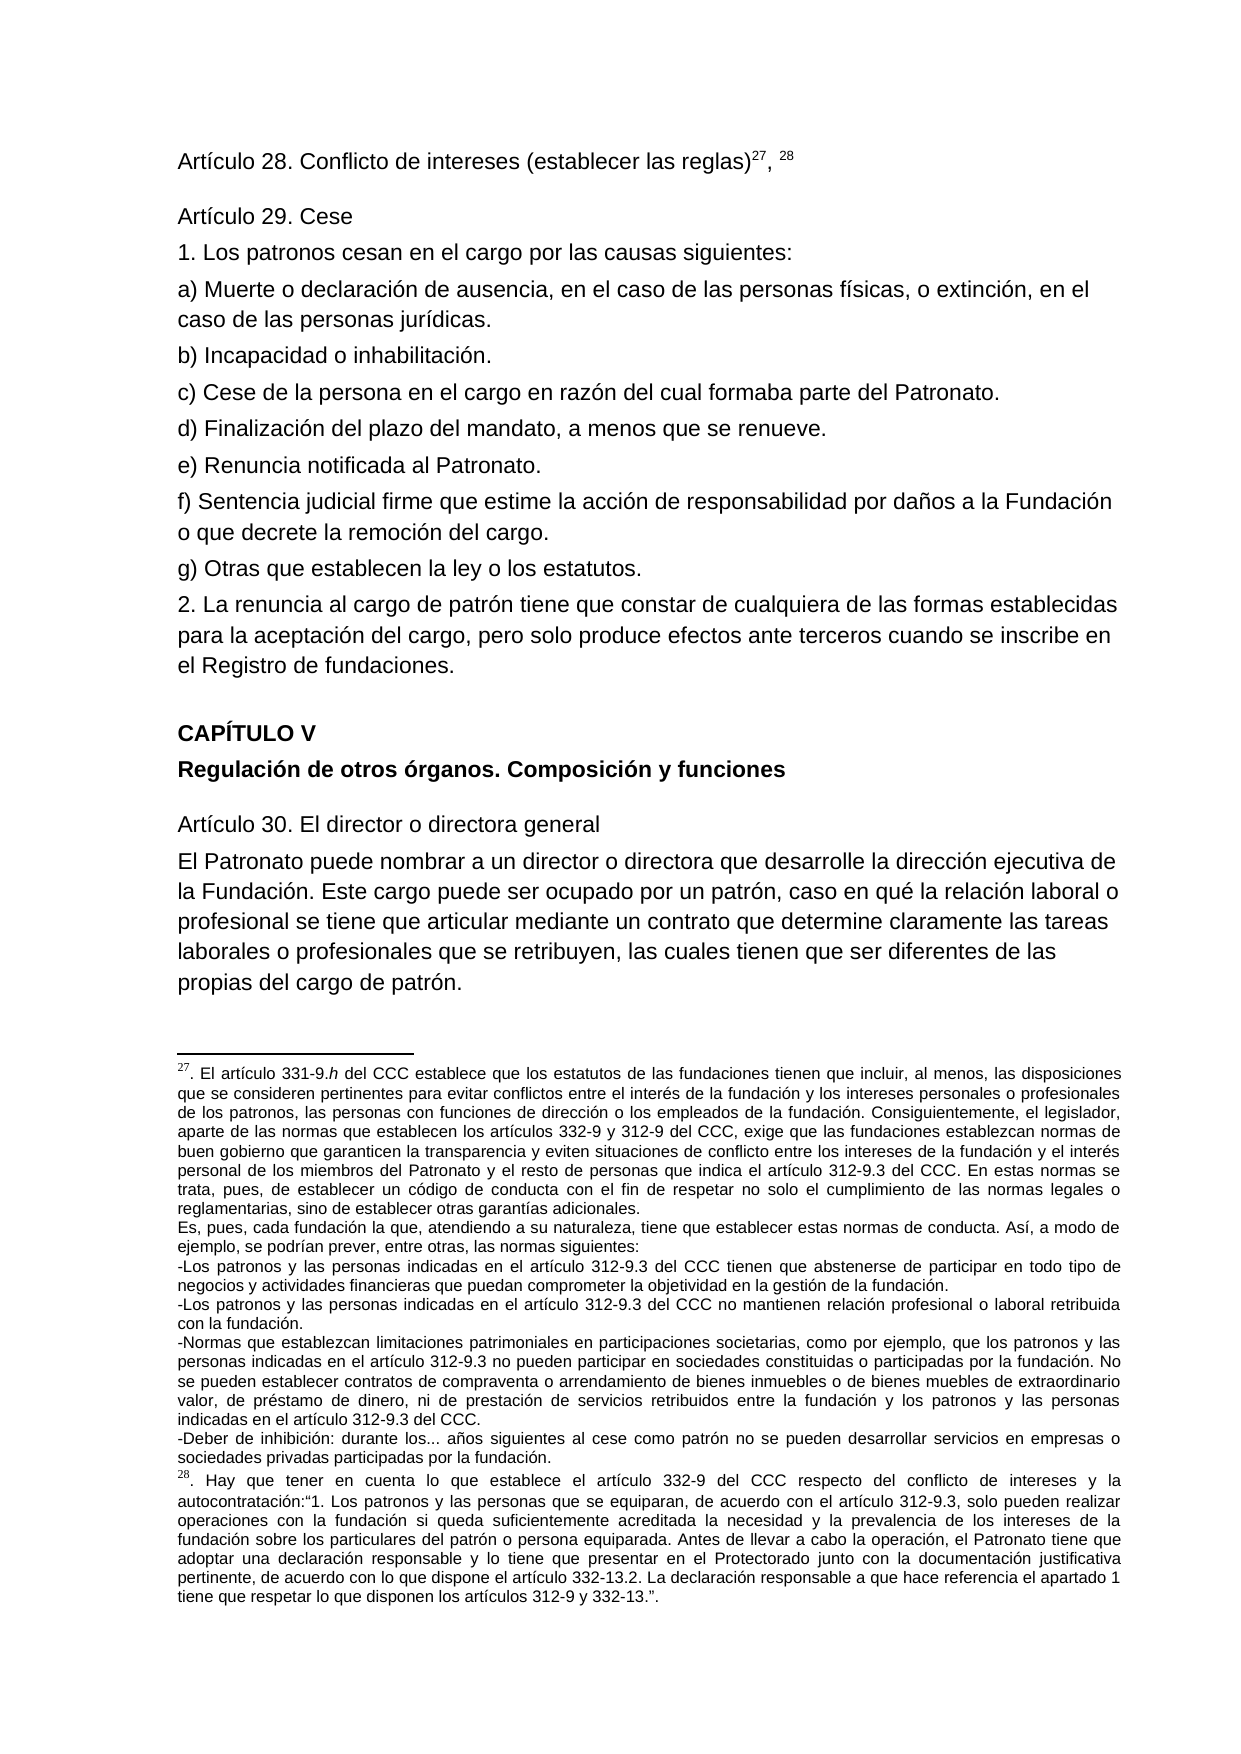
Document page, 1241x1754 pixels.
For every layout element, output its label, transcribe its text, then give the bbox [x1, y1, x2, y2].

text 2. La renuncia al cargo de patrón tiene que constar de cualquiera de las formas establecidas para la aceptación del cargo, pero solo produce efectos ante terceros cuando se inscribe en el Registro de fundaciones. [177, 591, 1122, 678]
text c) Cese de la persona en el cargo en razón del cual formaba parte del Patronato. [177, 379, 1122, 405]
text f) Sentencia judicial firme que estime la acción de responsabilidad por daños a la Fundación o que decrete la remoción del cargo. [177, 488, 1122, 545]
text b) Incapacidad o inhabilitación. [177, 342, 1122, 369]
text Artículo 30. El director o directora general [177, 811, 1122, 837]
text g) Otras que establecen la ley o los estatutos. [177, 555, 1122, 581]
text e) Renuncia notificada al Patronato. [177, 452, 1122, 478]
text 1. Los patronos cesan en el cargo por las causas siguientes: [177, 239, 1122, 266]
text El Patronato puede nombrar a un director o directora que desarrolle la dirección ejecutiva de la Fundación. Este cargo puede ser ocupado por un patrón, caso en qué la relación laboral o profesional se tiene que articular mediante un contrato que determine claramente las tareas laborales o profesionales que se retribuyen, las cuales tienen que ser diferentes de las propias del cargo de patrón. [177, 848, 1122, 995]
text d) Finalización del plazo del mandato, a menos que se renueve. [177, 415, 1122, 442]
text a) Muerte o declaración de ausencia, en el caso de las personas físicas, o extinción, en el caso de las personas jurídicas. [177, 276, 1122, 332]
text Artículo 29. Cese [177, 203, 1122, 229]
text Artículo 28. Conflicto de intereses (establecer las reglas), [177, 148, 1122, 174]
text Regulación de otros órganos. Composición y funciones [177, 756, 1122, 782]
text CAPÍTULO V [177, 719, 1122, 746]
